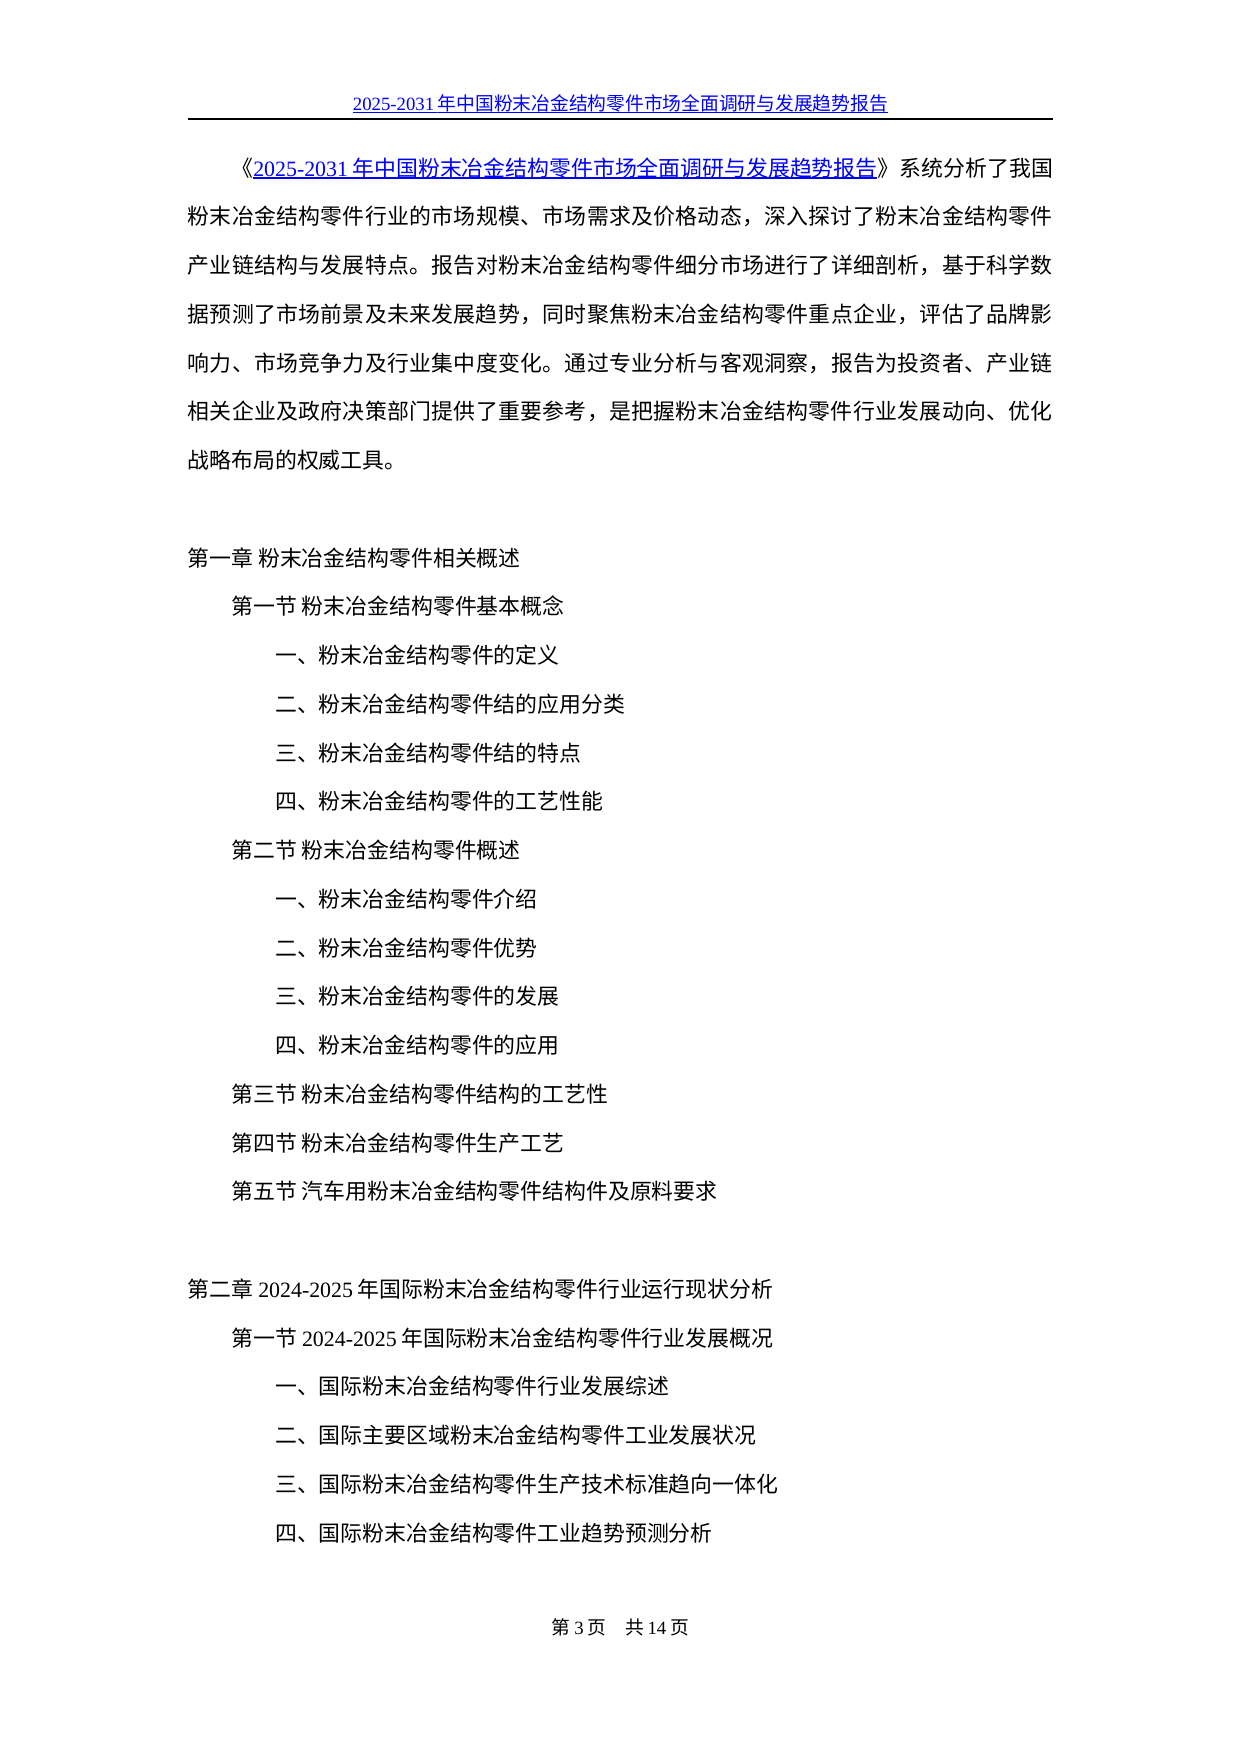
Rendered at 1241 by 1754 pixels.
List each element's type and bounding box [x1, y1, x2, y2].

text [187, 150, 1053, 1548]
